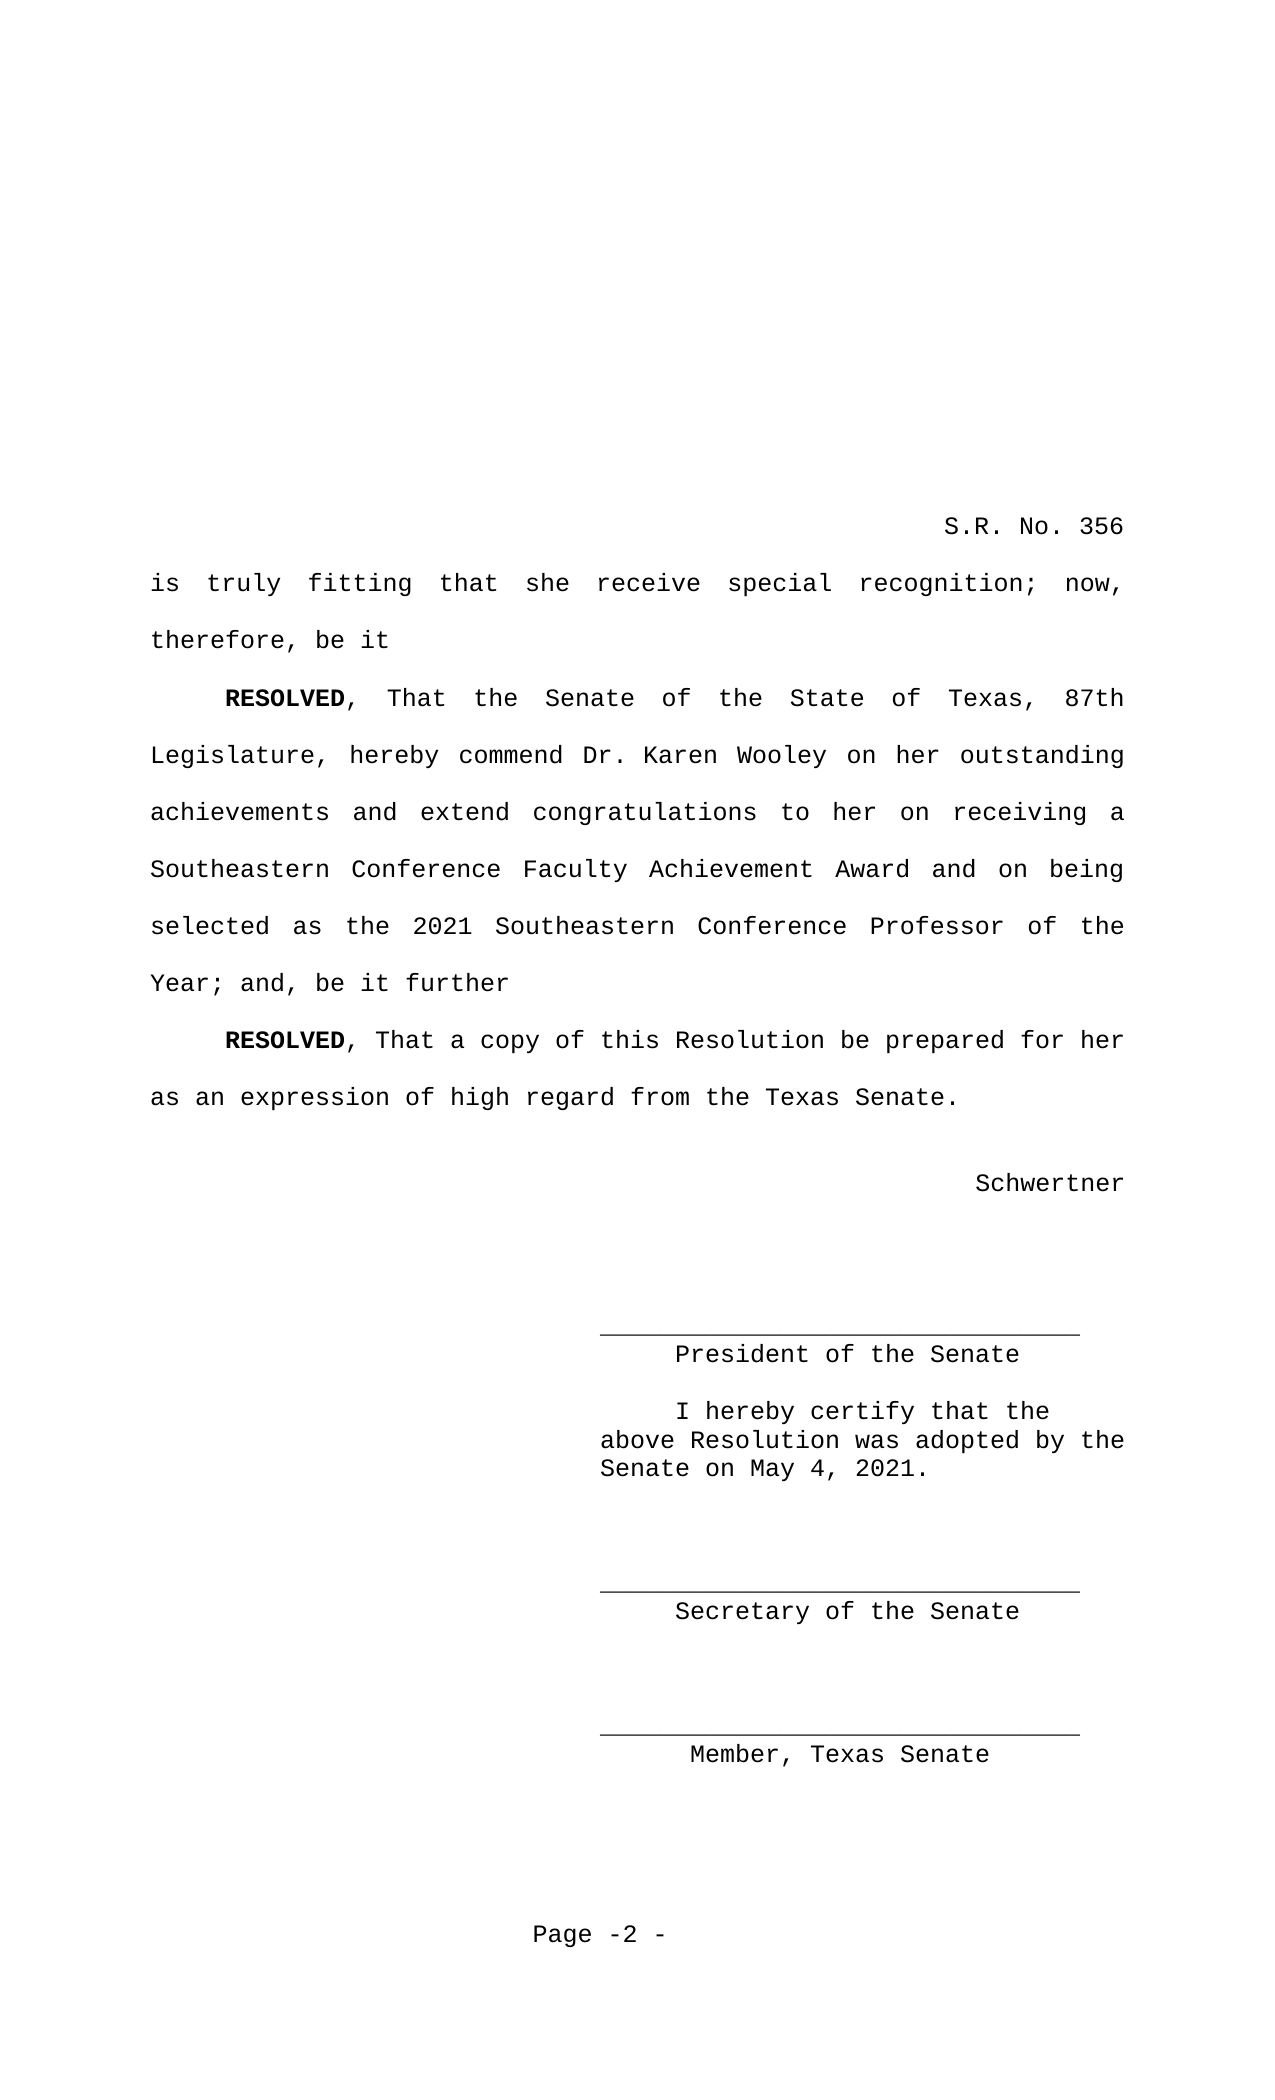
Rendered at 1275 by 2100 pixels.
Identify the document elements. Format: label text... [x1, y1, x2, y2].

text RESOLVED, That the Senate of the State of Texas, 87th Legislature, hereby commend Dr. Karen Wooley on her outstanding achievements and extend congratulations to her on receiving a Southeastern Conference Faculty Achievement Award and on being selected as the 2021 Southeastern Conference Professor of the Year; and, be it further [150, 685, 1125, 999]
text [150, 571, 1125, 656]
text RESOLVED, That a copy of this Resolution be prepared for her as an expression of high regard from the Texas Senate. [150, 1027, 1125, 1113]
text Schwertner [150, 1170, 1125, 1199]
text ________________________________ President of the Senate I hereby certify that the above Resolution was adopted by the Senate on May 4, 2021.________________________________ Secretary of the Senate________________________________ Member, Texas Senate [600, 1227, 1125, 1769]
